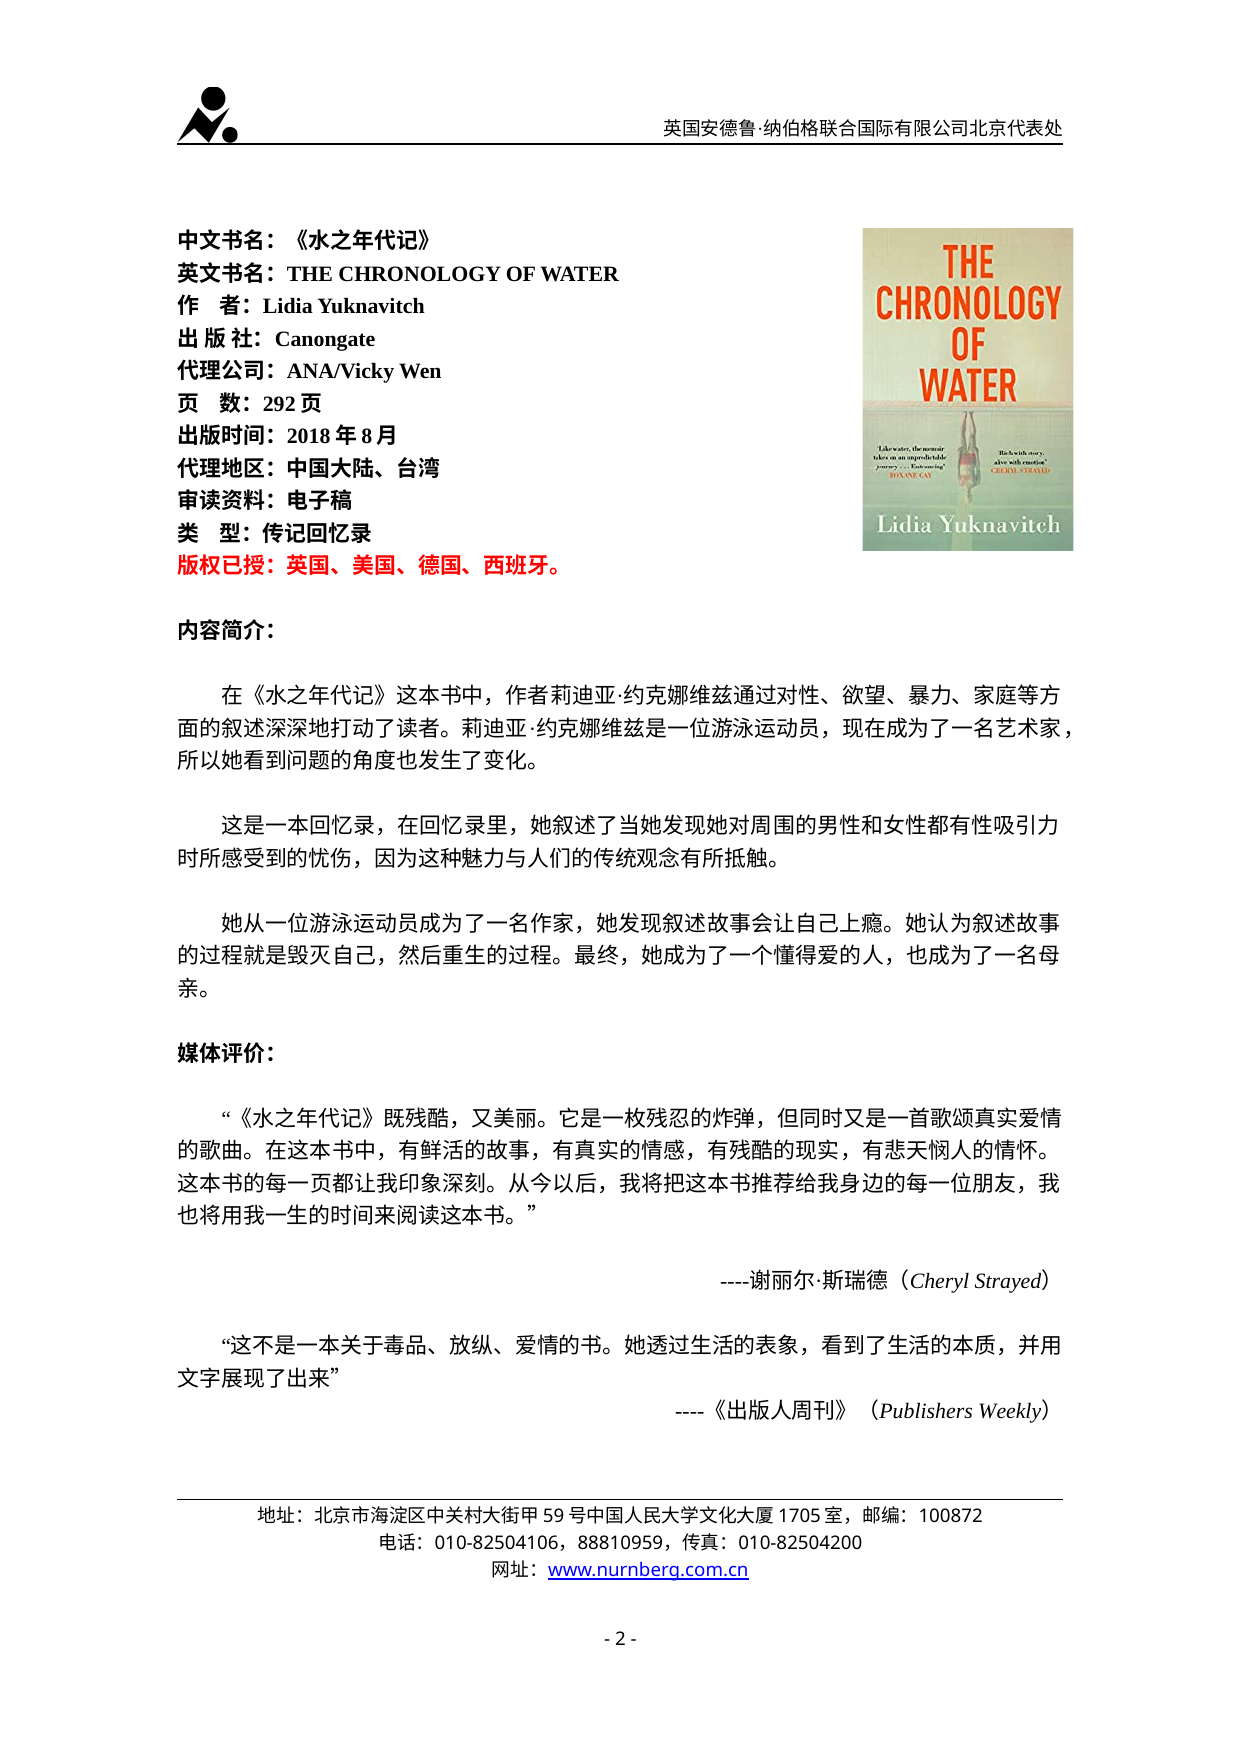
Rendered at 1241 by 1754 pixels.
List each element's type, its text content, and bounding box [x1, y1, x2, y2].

text 类 型：传记回忆录 [177, 515, 862, 548]
text 这是一本回忆录，在回忆录里，她叙述了当她发现她对周围的男性和女性都有性吸引力时所感受到的忧伤，因为这种魅力与人们的传统观念有所抵触。 [177, 808, 1063, 873]
text ----谢丽尔·斯瑞德（Cheryl Strayed） [177, 1263, 749, 1295]
text 她从一位游泳运动员成为了一名作家，她发现叙述故事会让自己上瘾。她认为叙述故事的过程就是毁灭自己，然后重生的过程。最终，她成为了一个懂得爱的人，也成为了一名母亲。 [177, 905, 1063, 938]
text 她从一位游泳运动员成为了一名作家，她发现叙述故事会让自己上瘾。她认为叙述故事的过程就是毁灭自己，然后重生的过程。最终，她成为了一个懂得爱的人，也成为了一名母亲。 [177, 970, 1063, 1003]
text 审读资料：电子稿 [177, 483, 862, 515]
text 出版时间：2018年8月 [177, 418, 862, 450]
text 页 数：292页 [177, 385, 862, 418]
text ----《出版人周刊》（Publishers Weekly） [177, 1393, 704, 1425]
picture [862, 228, 1074, 551]
text “这不是一本关于毒品、放纵、爱情的书。她透过生活的表象，看到了生活的本质，并用文字展现了出来” [177, 1328, 1063, 1393]
picture [177, 87, 238, 143]
text 代理地区：中国大陆、台湾 [177, 450, 862, 483]
text 内容简介： [177, 613, 1063, 645]
text 在《水之年代记》这本书中，作者莉迪亚·约克娜维兹通过对性、欲望、暴力、家庭等方面的叙述深深地打动了读者。莉迪亚·约克娜维兹是一位游泳运动员，现在成为了一名艺术家，所以她看到问题的角度也发生了变化。 [177, 678, 1063, 775]
text 媒体评价： [177, 1035, 1063, 1068]
text 出 版 社：Canongate [177, 320, 862, 353]
text 英文书名：THE CHRONOLOGY OF WATER [177, 255, 862, 288]
text 中文书名：《水之年代记》 [177, 223, 1063, 255]
text “《水之年代记》既残酷，又美丽。它是一枚残忍的炸弹，但同时又是一首歌颂真实爱情的歌曲。在这本书中，有鲜活的故事，有真实的情感，有残酷的现实，有悲天悯人的情怀。这本书的每一页都让我印象深刻。从今以后，我将把这本书推荐给我身边的每一位朋友，我也将用我一生的时间来阅读这本书。” [177, 1197, 1063, 1230]
text 版权已授：英国、美国、德国、西班牙。 [177, 548, 1063, 580]
text ----谢丽尔·斯瑞德（Cheryl Strayed） [909, 1263, 1041, 1295]
text “《水之年代记》既残酷，又美丽。它是一枚残忍的炸弹，但同时又是一首歌颂真实爱情的歌曲。在这本书中，有鲜活的故事，有真实的情感，有残酷的现实，有悲天悯人的情怀。这本书的每一页都让我印象深刻。从今以后，我将把这本书推荐给我身边的每一位朋友，我也将用我一生的时间来阅读这本书。” [177, 1100, 1063, 1133]
text 代理公司：ANA/Vicky Wen [177, 353, 862, 385]
text 作 者：Lidia Yuknavitch [177, 288, 862, 320]
